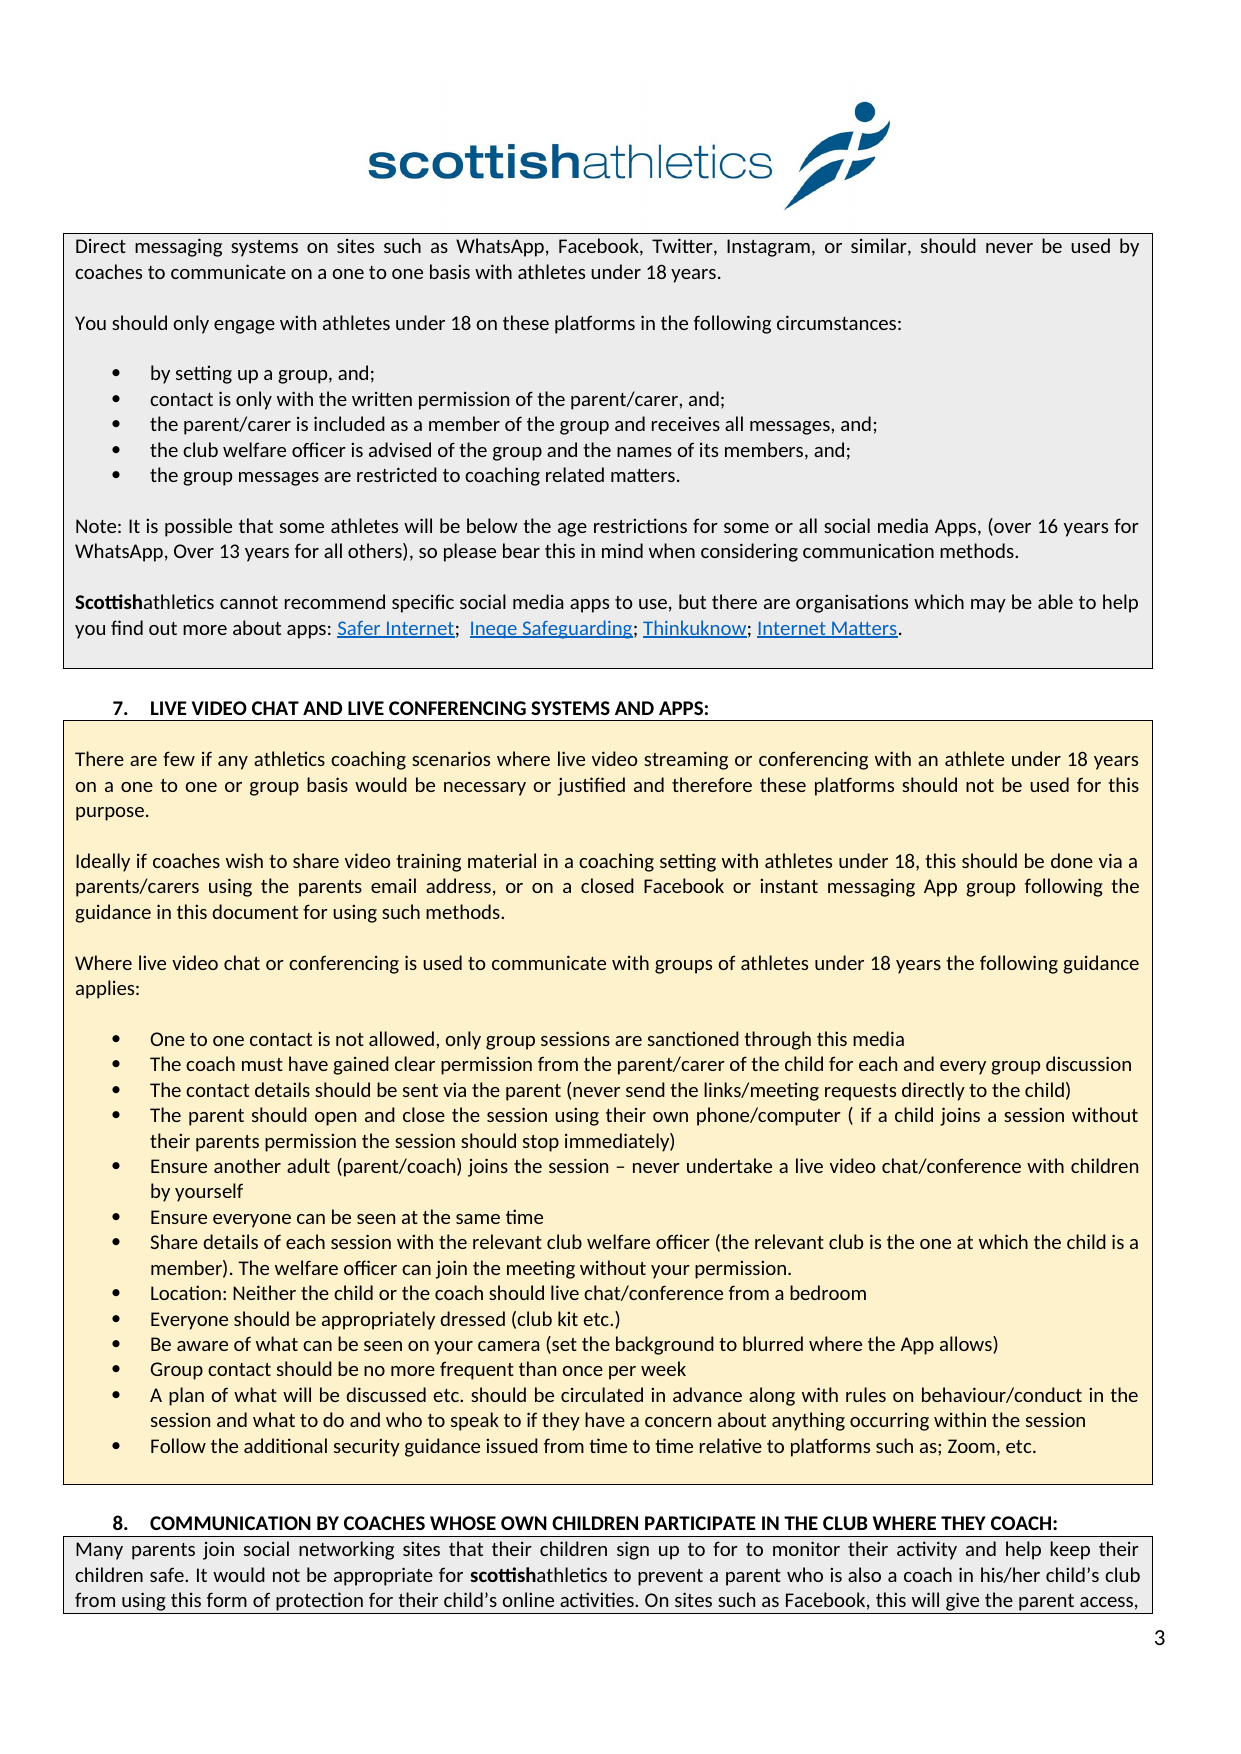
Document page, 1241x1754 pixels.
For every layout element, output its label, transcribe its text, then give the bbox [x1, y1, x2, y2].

table_header There are few if any athletics coaching scenarios where live video streaming or conferencing with an athlete under 18 years on a one to one or group basis would be necessary or justified and therefore these platforms should not be used for this purpose. Ideally if coaches wish to share video training material in a coaching setting with athletes under 18, this should be done via a parents/carers using the parents email address, or on a closed Facebook or instant messaging App group following the guidance in this document for using such methods. Where live video chat or conferencing is used to communicate with groups of athletes under 18 years the following guidance applies: One to one contact is not allowed, only group sessions are sanctioned through this media The coach must have gained clear permission from the parent/carer of the child for each and every group discussion The contact details should be sent via the parent (never send the links/meeting requests directly to the child) The parent should open and close the session using their own phone/computer ( if a child joins a session without their parents permission the session should stop immediately) Ensure another adult (parent/coach) joins the session – never undertake a live video chat/conference with children by yourself Ensure everyone can be seen at the same time Share details of each session with the relevant club welfare officer (the relevant club is the one at which the child is a member). The welfare officer can join the meeting without your permission. Location: Neither the child or the coach should live chat/conference from a bedroom Everyone should be appropriately dressed (club kit etc.) Be aware of what can be seen on your camera (set the background to blurred where the App allows) Group contact should be no more frequent than once per week A plan of what will be discussed etc. should be circulated in advance along with rules on behaviour/conduct in the session and what to do and who to speak to if they have a concern about anything occurring within the session Follow the additional security guidance issued from time to time relative to platforms such as; Zoom, etc. [64, 721, 1152, 1484]
list LIVE VIDEO CHAT AND LIVE CONFERENCING SYSTEMS AND APPS: [112, 695, 1165, 720]
list COMMUNICATION BY COACHES WHOSE OWN CHILDREN PARTICIPATE IN THE CLUB WHERE THEY COACH: [112, 1510, 1165, 1536]
picture [342, 75, 899, 233]
